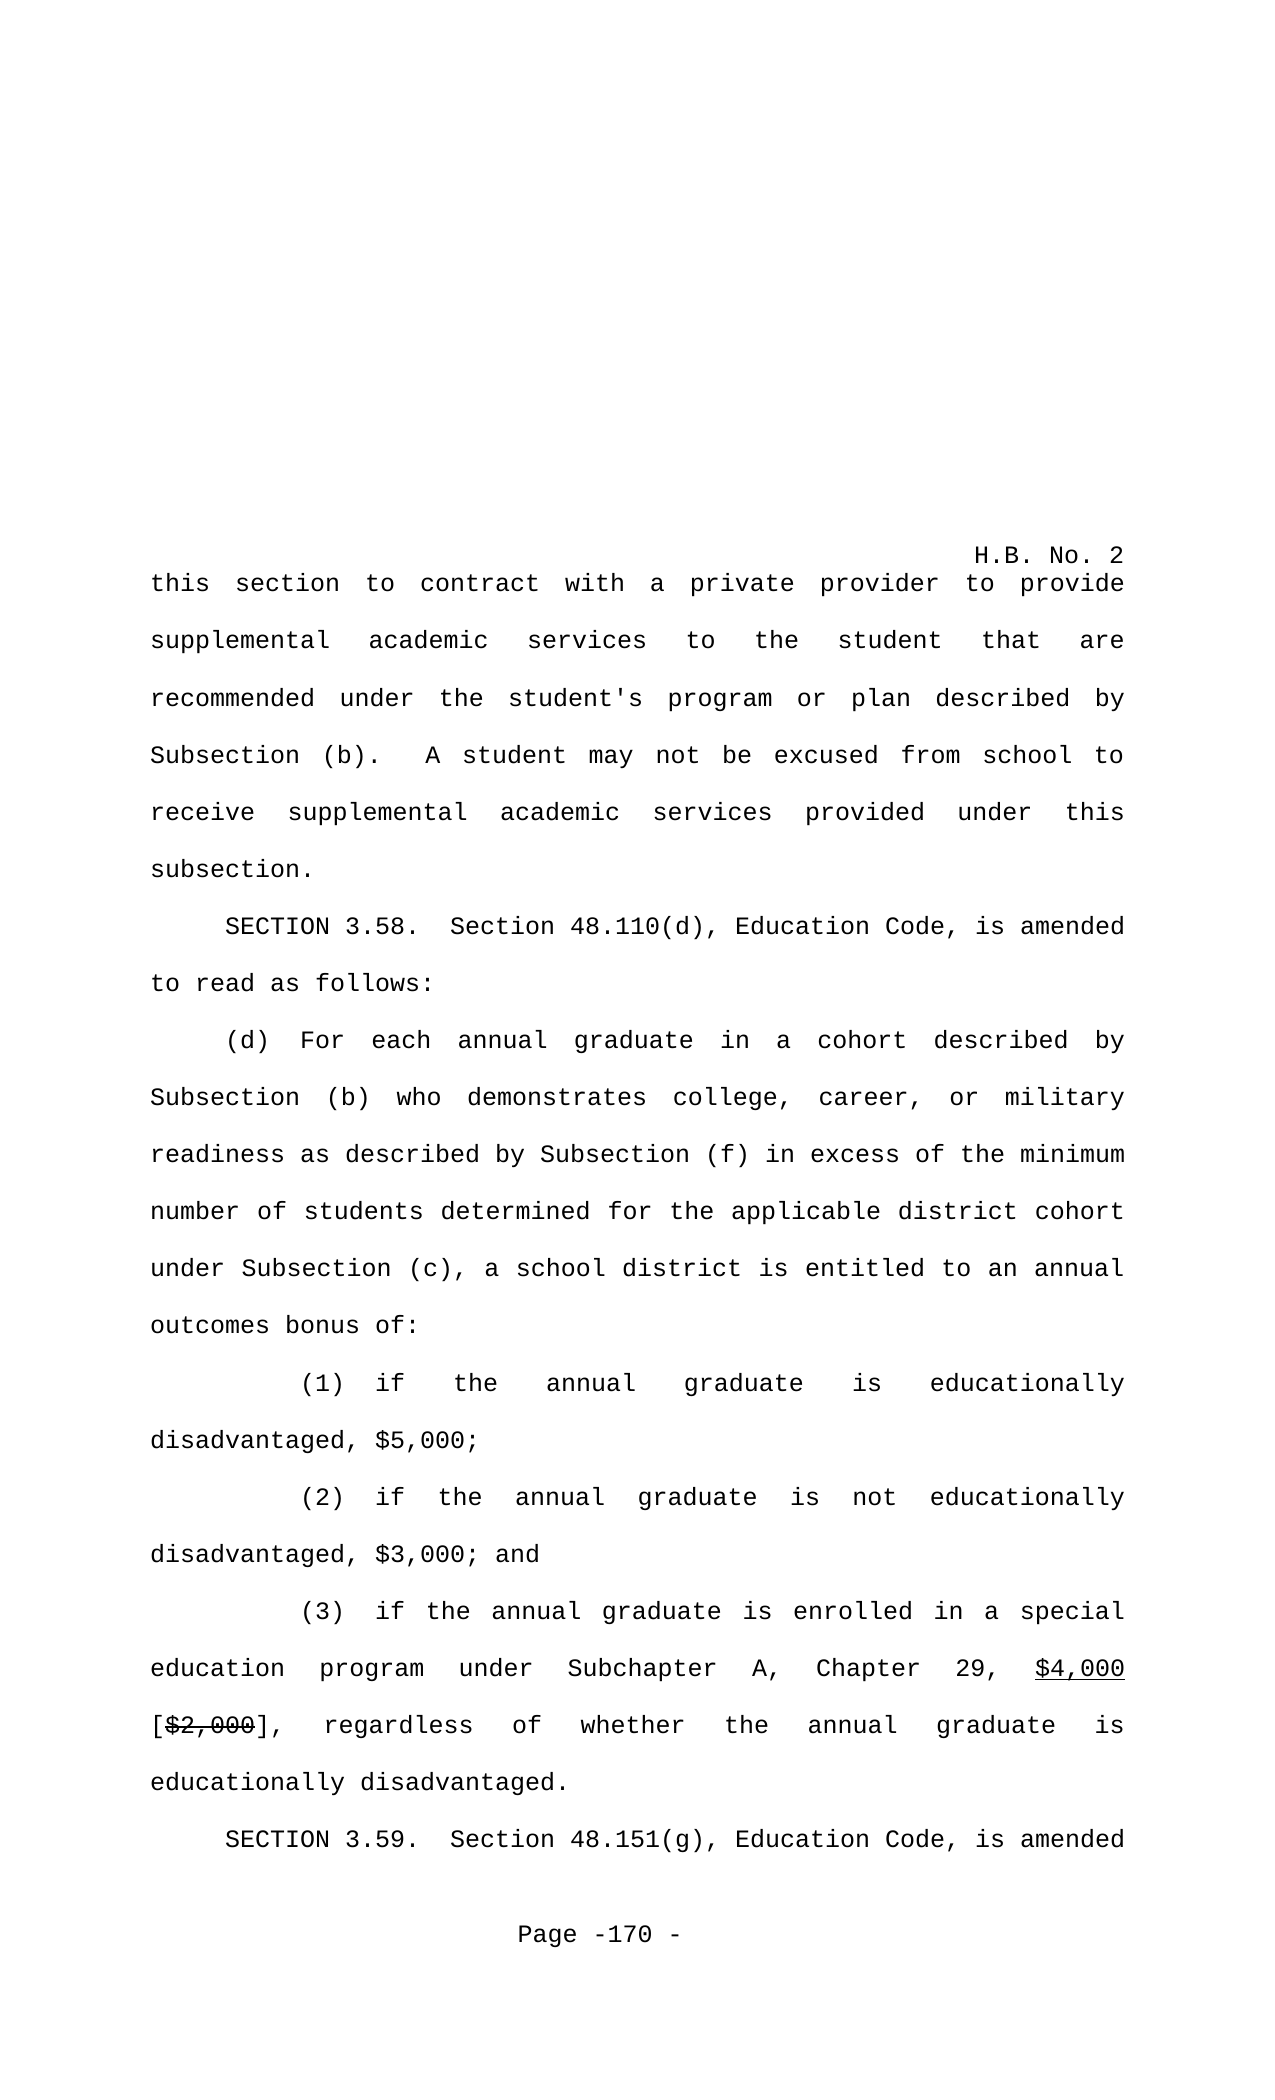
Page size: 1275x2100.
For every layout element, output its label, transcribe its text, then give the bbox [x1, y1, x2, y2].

text (2) if the annual graduate is not educationally disadvantaged, $3,000; and [150, 1484, 1125, 1570]
text SECTION 3.58. Section 48.110(d), Education Code, is amended to read as follows: [150, 913, 1125, 999]
text (1) if the annual graduate is educationally disadvantaged, $5,000; [150, 1370, 1125, 1456]
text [150, 1827, 1125, 1855]
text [150, 571, 1125, 885]
text (d) For each annual graduate in a cohort described by Subsection (b) who demonstrates college, career, or military readiness as described by Subsection (f) in excess of the minimum number of students determined for the applicable district cohort under Subsection (c), a school district is entitled to an annual outcomes bonus of: [150, 1027, 1125, 1341]
text (3) if the annual graduate is enrolled in a special education program under Subchapter A, Chapter 29, $4,000 [$2,000], regardless of whether the annual graduate is educationally disadvantaged. [150, 1598, 1125, 1798]
